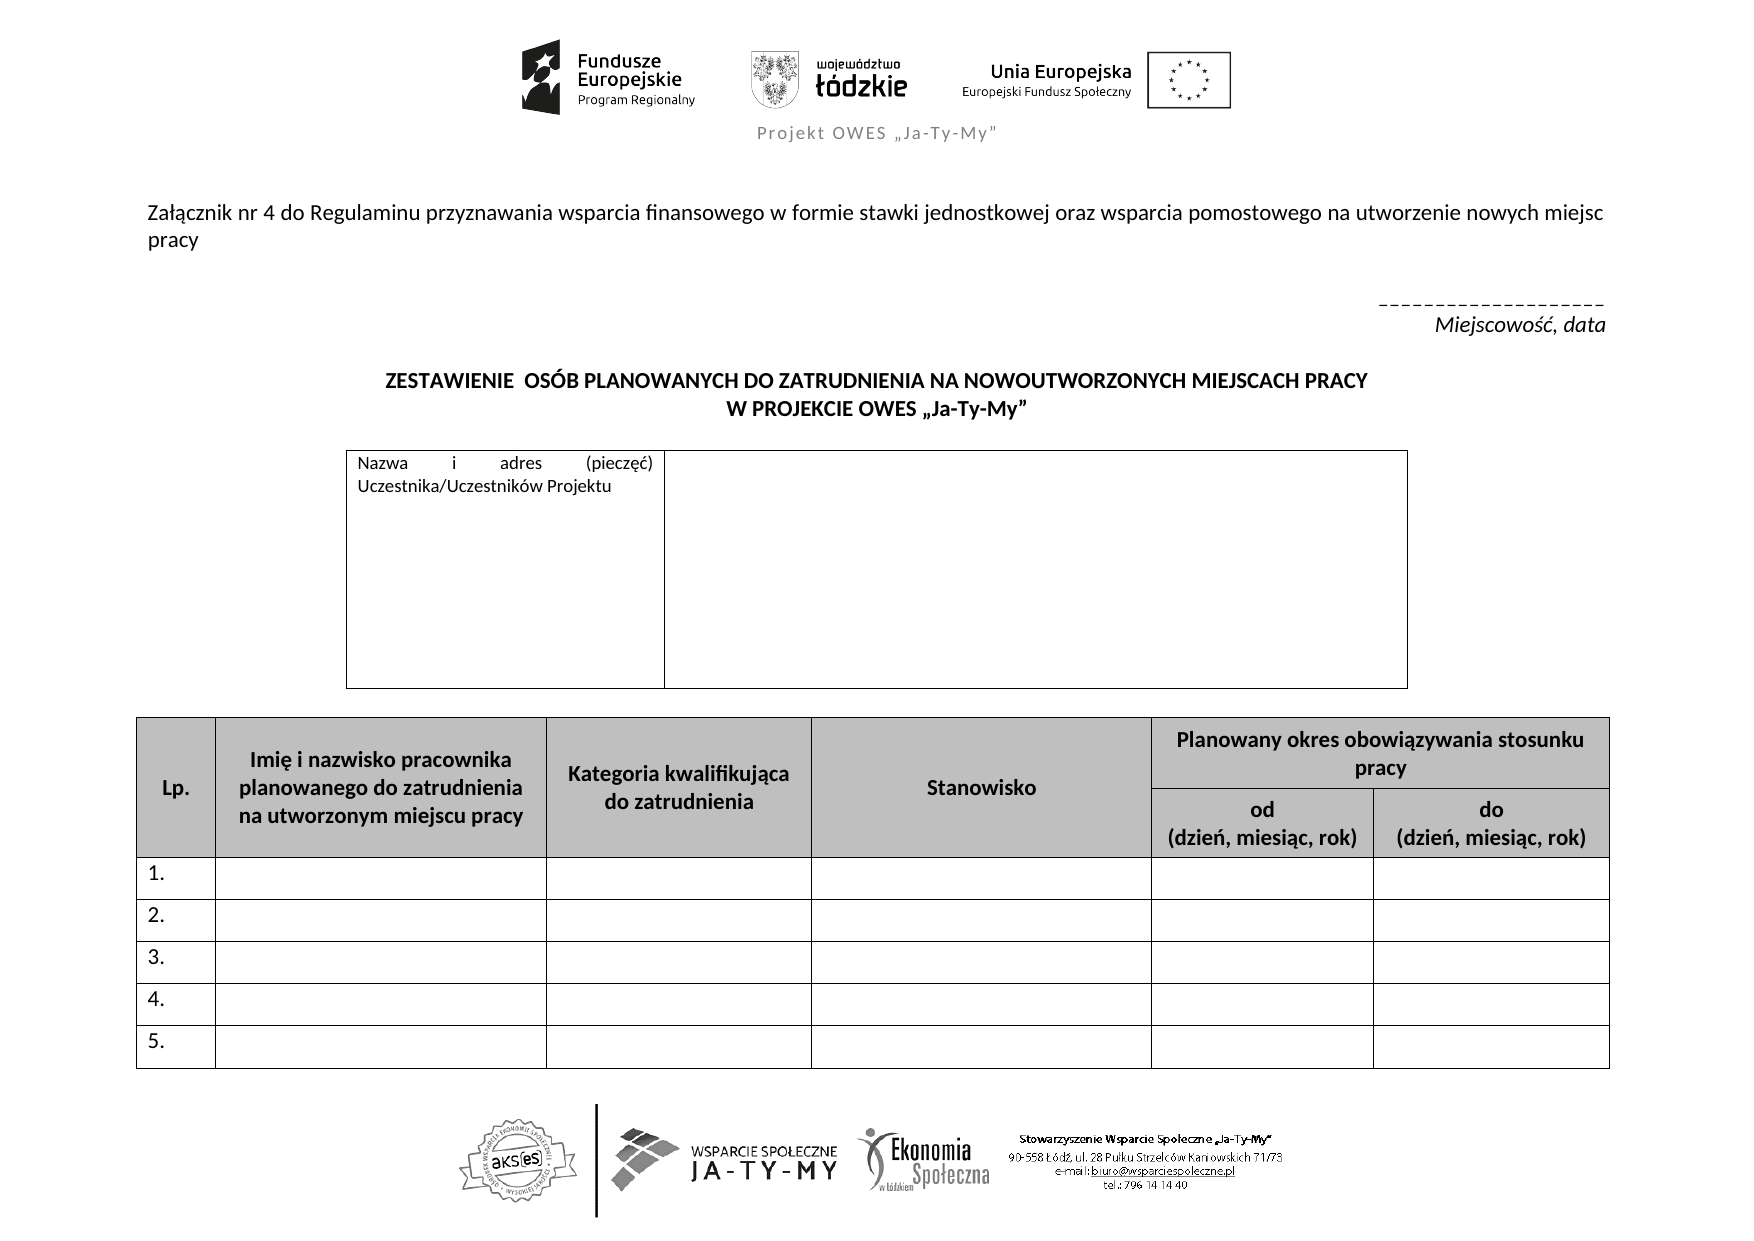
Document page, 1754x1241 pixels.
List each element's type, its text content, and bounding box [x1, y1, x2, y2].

table_cell [137, 900, 215, 941]
table_header Stanowisko [812, 718, 1151, 857]
picture [515, 29, 1244, 121]
table_cell [1374, 984, 1609, 1025]
table_cell [1152, 942, 1373, 983]
table_cell [1152, 900, 1373, 941]
table_cell [547, 900, 811, 941]
table_cell [137, 984, 215, 1025]
text ____________________ [147, 282, 1606, 310]
table_cell od (dzień, miesiąc, rok) [1152, 789, 1373, 857]
table_header Nazwa i adres (pieczęć) Uczestnika/Uczestników Projektu [347, 451, 664, 687]
table_cell [547, 942, 811, 983]
table_cell [216, 984, 546, 1025]
table_cell [547, 858, 811, 899]
table_cell [216, 1026, 546, 1068]
table_cell [216, 858, 546, 899]
table_header Planowany okres obowiązywania stosunku pracy [1152, 718, 1609, 788]
table_cell [547, 984, 811, 1025]
table_cell [216, 942, 546, 983]
table_cell [1374, 900, 1609, 941]
picture [404, 1089, 1350, 1228]
table_cell [137, 942, 215, 983]
table_header Lp. [137, 718, 215, 857]
text Załącznik nr 4 do Regulaminu przyznawania wsparcia finansowego w formie stawki jednostkowej oraz wsparcia pomostowego na utworzenie nowych miejsc pracy [147, 198, 1606, 254]
table_cell [812, 1026, 1151, 1068]
table_cell [812, 984, 1151, 1025]
text Miejscowość, data [147, 310, 1606, 338]
table_cell [1152, 984, 1373, 1025]
table_header Imię i nazwisko pracownika planowanego do zatrudnienia na utworzonym miejscu pracy [216, 718, 546, 857]
text ZESTAWIENIE OSÓB PLANOWANYCH DO ZATRUDNIENIA NA NOWOUTWORZONYCH MIEJSCACH PRACY [147, 366, 1606, 394]
table_cell [812, 900, 1151, 941]
table_cell [216, 900, 546, 941]
table_cell [812, 942, 1151, 983]
table_cell [1374, 858, 1609, 899]
table_cell [812, 858, 1151, 899]
table_cell [137, 858, 215, 899]
table_header [665, 451, 1407, 687]
table_cell [1152, 858, 1373, 899]
table_header Kategoria kwalifikująca do zatrudnienia [547, 718, 811, 857]
table_cell do (dzień, miesiąc, rok) [1374, 789, 1609, 857]
table_cell [547, 1026, 811, 1068]
table_cell [1374, 942, 1609, 983]
table_cell [1374, 1026, 1609, 1068]
text W PROJEKCIE OWES „Ja-Ty-My” [147, 394, 1606, 422]
table_cell [1152, 1026, 1373, 1068]
table_cell [137, 1026, 215, 1068]
